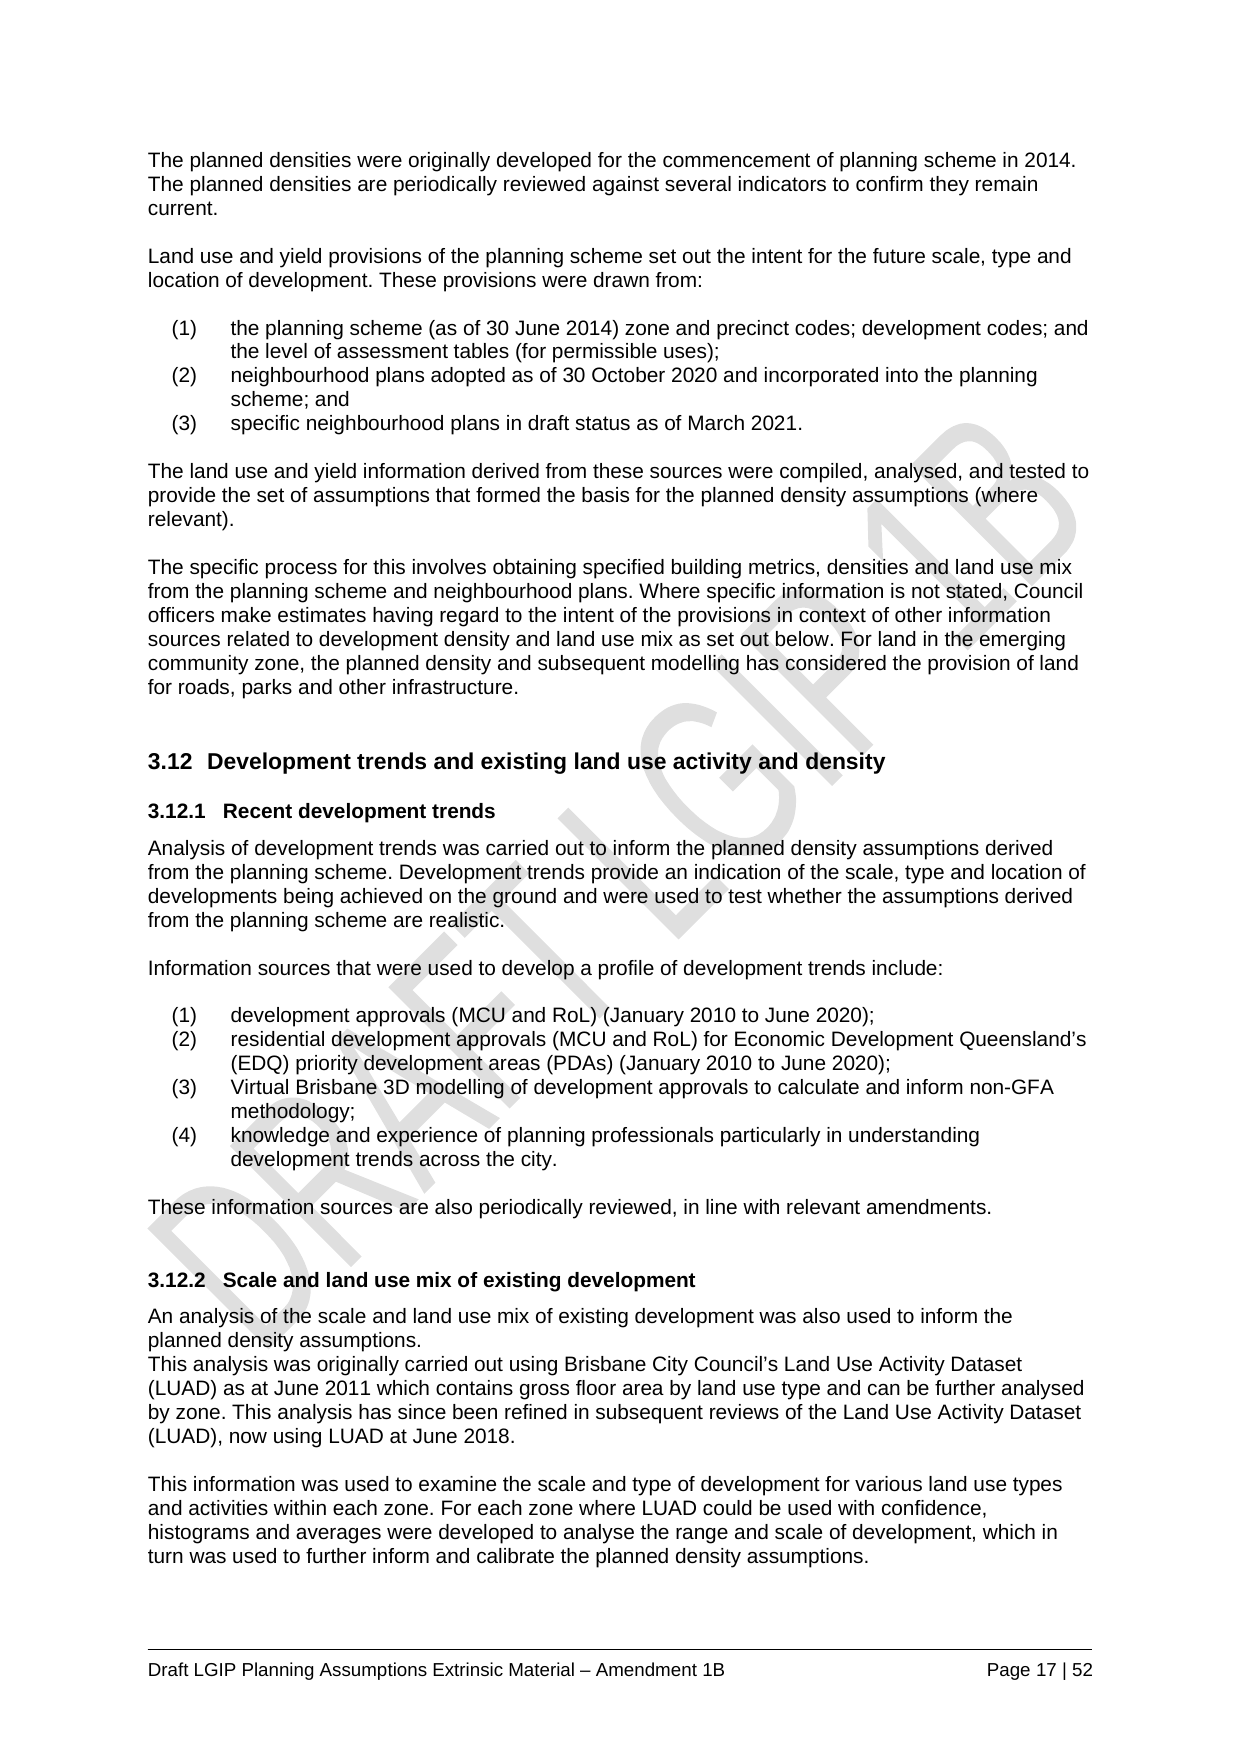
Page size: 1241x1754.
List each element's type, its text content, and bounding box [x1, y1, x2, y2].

list the planning scheme (as of 30 June 2014) zone and precinct codes; development codes; and the level of assessment tables (for permissible uses); [171, 315, 1092, 363]
list Virtual Brisbane 3D modelling of development approvals to calculate and inform non-GFA methodology; [171, 1075, 1092, 1123]
subtitle Recent development trends [148, 799, 1092, 823]
subtitle Development trends and existing land use activity and density [148, 748, 1092, 774]
text Analysis of development trends was carried out to inform the planned density assumptions derived from the planning scheme. Development trends provide an indication of the scale, type and location of developments being achieved on the ground and were used to test whether the assumptions derived from the planning scheme are realistic. [148, 836, 1092, 931]
text The specific process for this involves obtaining specified building metrics, densities and land use mix from the planning scheme and neighbourhood plans. Where specific information is not stated, Council officers make estimates having regard to the intent of the provisions in context of other information sources related to development density and land use mix as set out below. For land in the emerging community zone, the planned density and subsequent modelling has considered the provision of land for roads, parks and other infrastructure. [148, 555, 1092, 699]
text This analysis was originally carried out using Brisbane City Council’s Land Use Activity Dataset (LUAD) as at June 2011 which contains gross floor area by land use type and can be further analysed by zone. This analysis has since been refined in subsequent reviews of the Land Use Activity Dataset (LUAD), now using LUAD at June 2018. [148, 1352, 1092, 1448]
text Information sources that were used to develop a profile of development trends include: [148, 955, 1092, 979]
text These information sources are also periodically reviewed, in line with relevant amendments. [148, 1195, 1092, 1219]
text The land use and yield information derived from these sources were compiled, analysed, and tested to provide the set of assumptions that formed the basis for the planned density assumptions (where relevant). [148, 459, 1092, 531]
subtitle Scale and land use mix of existing development [148, 1268, 1092, 1292]
list development approvals (MCU and RoL) (January 2010 to June 2020); [171, 1003, 1092, 1027]
list neighbourhood plans adopted as of 30 October 2020 and incorporated into the planning scheme; and [171, 363, 1092, 411]
list residential development approvals (MCU and RoL) for Economic Development Queensland’s (EDQ) priority development areas (PDAs) (January 2010 to June 2020); [171, 1027, 1092, 1075]
text Land use and yield provisions of the planning scheme set out the intent for the future scale, type and location of development. These provisions were drawn from: [148, 243, 1092, 291]
list knowledge and experience of planning professionals particularly in understanding development trends across the city. [171, 1123, 1092, 1171]
text An analysis of the scale and land use mix of existing development was also used to inform the planned density assumptions. [148, 1304, 1092, 1352]
text The planned densities were originally developed for the commencement of planning scheme in 2014. The planned densities are periodically reviewed against several indicators to confirm they remain current. [148, 148, 1092, 219]
list specific neighbourhood plans in draft status as of March 2021. [171, 411, 1092, 435]
text This information was used to examine the scale and type of development for various land use types and activities within each zone. For each zone where LUAD could be used with confidence, histograms and averages were developed to analyse the range and scale of development, which in turn was used to further inform and calibrate the planned density assumptions. [148, 1472, 1092, 1568]
